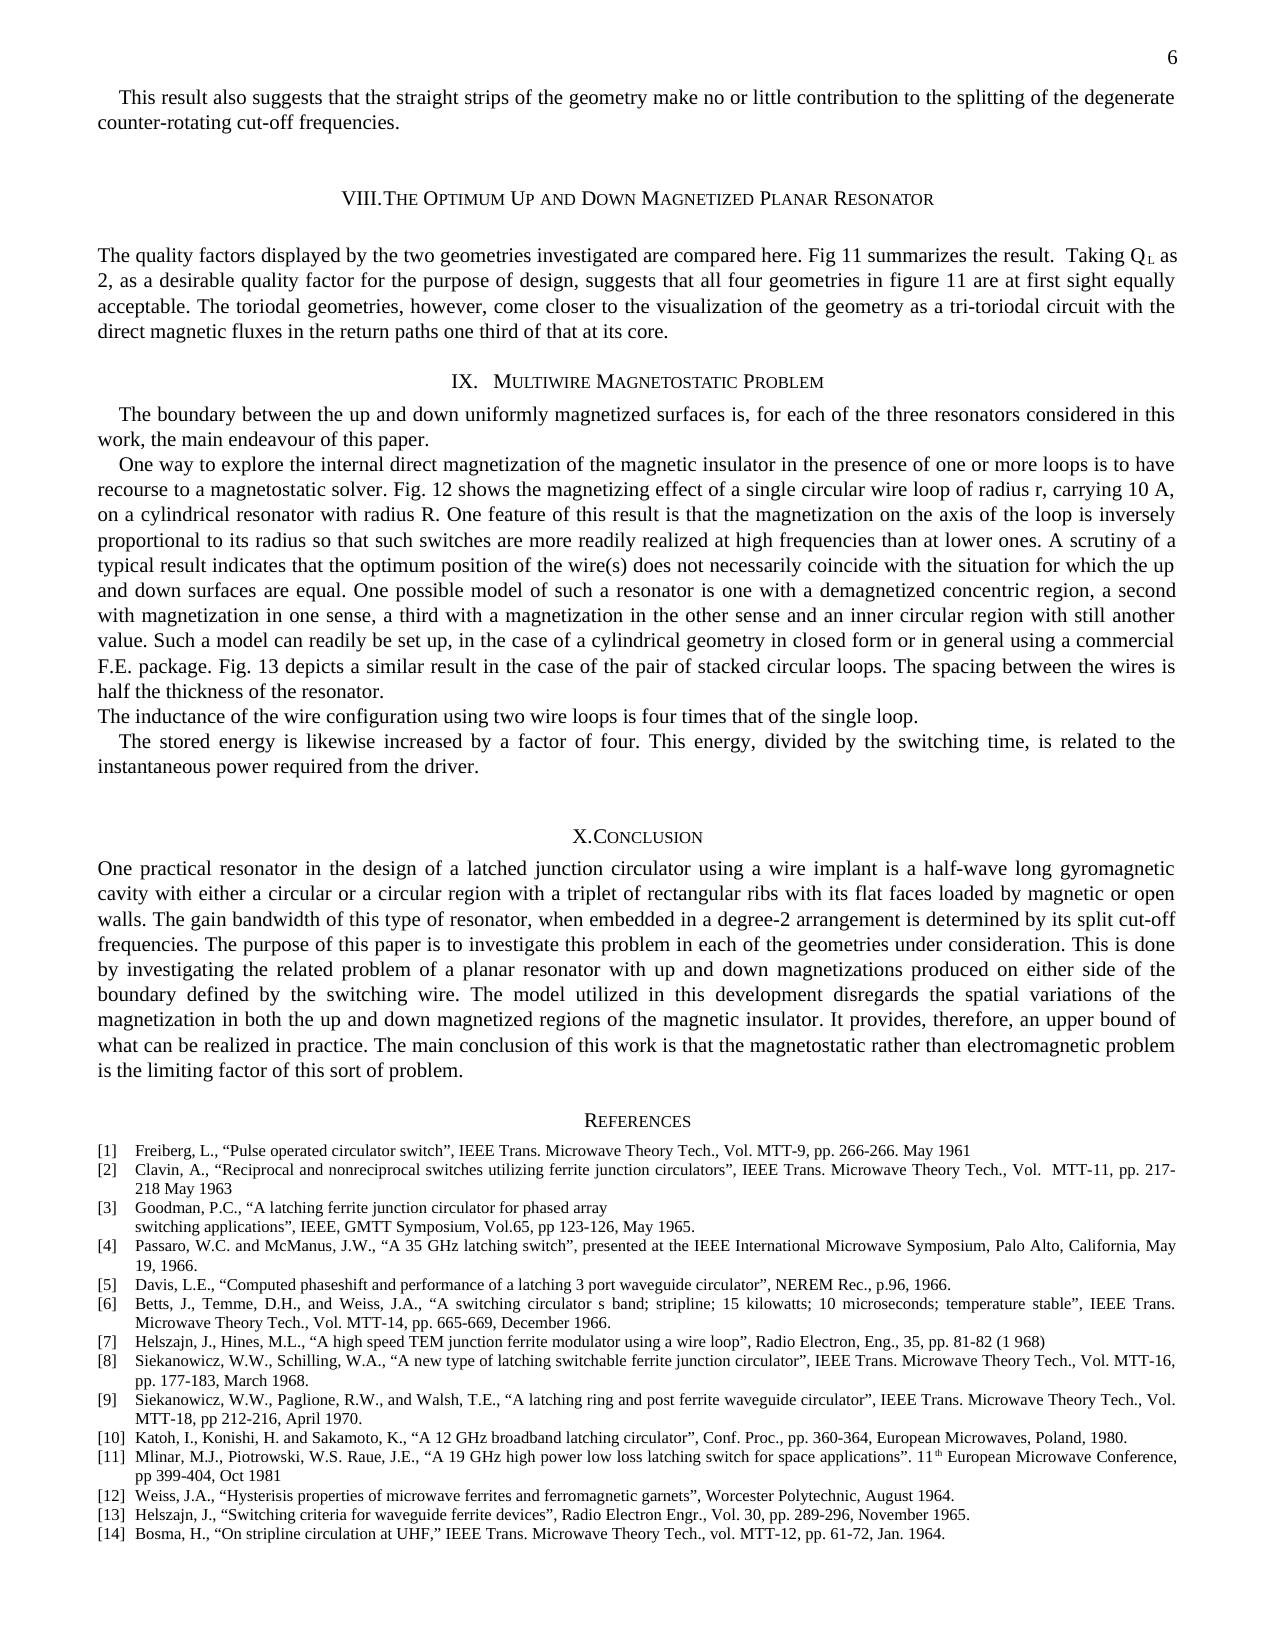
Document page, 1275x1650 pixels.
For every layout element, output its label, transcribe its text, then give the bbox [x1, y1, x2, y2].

text One way to explore the internal direct magnetization of the magnetic insulator in the presence of one or more loops is to have recourse to a magnetostatic solver. Fig. 12 shows the magnetizing effect of a single circular wire loop of radius r, carrying 10 A, on a cylindrical resonator with radius R. One feature of this result is that the magnetization on the axis of the loop is inversely proportional to its radius so that such switches are more readily realized at high frequencies than at lower ones. A scrutiny of a typical result indicates that the optimum position of the wire(s) does not necessarily coincide with the situation for which the up and down surfaces are equal. One possible model of such a resonator is one with a demagnetized concentric region, a second with magnetization in one sense, a third with a magnetization in the other sense and an inner circular region with still another value. Such a model can readily be set up, in the case of a cylindrical geometry in closed form or in general using a commercial F.E. package. Fig. 13 depicts a similar result in the case of the pair of stacked circular loops. The spacing between the wires is half the thickness of the resonator. [97, 452, 1177, 703]
text Siekanowicz, W.W., Paglione, R.W., and Walsh, T.E., “A latching ring and post ferrite waveguide circulator”, IEEE Trans. Microwave Theory Tech., Vol. MTT-18, pp 212-216, April 1970. [97, 1389, 1177, 1428]
text Bosma, H., “On stripline circulation at UHF,” IEEE Trans. Microwave Theory Tech., vol. MTT-12, pp. 61-72, Jan. 1964. [97, 1524, 1177, 1543]
text Mlinar, M.J., Piotrowski, W.S. Raue, J.E., “A 19 GHz high power low loss latching switch for space applications”. 11th European Microwave Conference, pp 399-404, Oct 1981 [97, 1447, 1177, 1485]
text Weiss, J.A., “Hysterisis properties of microwave ferrites and ferromagnetic garnets”, Worcester Polytechnic, August 1964. [97, 1485, 1177, 1504]
text Siekanowicz, W.W., Schilling, W.A., “A new type of latching switchable ferrite junction circulator”, IEEE Trans. Microwave Theory Tech., Vol. MTT-16, pp. 177-183, March 1968. [97, 1351, 1177, 1389]
text Freiberg, L., “Pulse operated circulator switch”, IEEE Trans. Microwave Theory Tech., Vol. MTT-9, pp. 266-266. May 1961 [97, 1140, 1177, 1159]
text Davis, L.E., “Computed phaseshift and performance of a latching 3 port waveguide circulator”, NEREM Rec., p.96, 1966. [97, 1274, 1177, 1294]
subtitle Multiwire Magnetostatic Problem [97, 369, 1177, 393]
text Clavin, A., “Reciprocal and nonreciprocal switches utilizing ferrite junction circulators”, IEEE Trans. Microwave Theory Tech., Vol. MTT-11, pp. 217-218 May 1963 [97, 1159, 1177, 1198]
text Goodman, P.C., “A latching ferrite junction circulator for phased array [97, 1198, 1177, 1217]
text Passaro, W.C. and McManus, J.W., “A 35 GHz latching switch”, presented at the IEEE International Microwave Symposium, Palo Alto, California, May 19, 1966. [97, 1236, 1177, 1274]
text References [97, 1108, 1177, 1132]
text Betts, J., Temme, D.H., and Weiss, J.A., “A switching circulator s band; stripline; 15 kilowatts; 10 microseconds; temperature stable”, IEEE Trans. Microwave Theory Tech., Vol. MTT-14, pp. 665-669, December 1966. [97, 1294, 1177, 1332]
text Katoh, I., Konishi, H. and Sakamoto, K., “A 12 GHz broadband latching circulator”, Conf. Proc., pp. 360-364, European Microwaves, Poland, 1980. [97, 1428, 1177, 1447]
text Helszajn, J., Hines, M.L., “A high speed TEM junction ferrite modulator using a wire loop”, Radio Electron, Eng., 35, pp. 81-82 (1 968) [97, 1332, 1177, 1351]
text Helszajn, J., “Switching criteria for waveguide ferrite devices”, Radio Electron Engr., Vol. 30, pp. 289-296, November 1965. [97, 1504, 1177, 1524]
text The quality factors displayed by the two geometries investigated are compared here. Fig 11 summarizes the result. Taking QL as 2, as a desirable quality factor for the purpose of design, suggests that all four geometries in figure 11 are at first sight equally acceptable. The toriodal geometries, however, come closer to the visualization of the geometry as a tri-toriodal circuit with the direct magnetic fluxes in the return paths one third of that at its core. [97, 243, 1177, 343]
text This result also suggests that the straight strips of the geometry make no or little contribution to the splitting of the degenerate counter-rotating cut-off frequencies. [97, 85, 1177, 134]
text The inductance of the wire configuration using two wire loops is four times that of the single loop. [97, 704, 1177, 728]
text The stored energy is likewise increased by a factor of four. This energy, divided by the switching time, is related to the instantaneous power required from the driver. [97, 729, 1177, 778]
subtitle The Optimum Up and Down Magnetized Planar Resonator [97, 186, 1177, 210]
list switching applications”, IEEE, GMTT Symposium, Vol.65, pp 123-126, May 1965. [135, 1217, 1177, 1236]
text The boundary between the up and down uniformly magnetized surfaces is, for each of the three resonators considered in this work, the main endeavour of this paper. [97, 401, 1177, 451]
subtitle Conclusion [97, 824, 1177, 848]
text One practical resonator in the design of a latched junction circulator using a wire implant is a half-wave long gyromagnetic cavity with either a circular or a circular region with a triplet of rectangular ribs with its flat faces loaded by magnetic or open walls. The gain bandwidth of this type of resonator, when embedded in a degree-2 arrangement is determined by its split cut-off frequencies. The purpose of this paper is to investigate this problem in each of the geometries under consideration. This is done by investigating the related problem of a planar resonator with up and down magnetizations produced on either side of the boundary defined by the switching wire. The model utilized in this development disregards the spatial variations of the magnetization in both the up and down magnetized regions of the magnetic insulator. It provides, therefore, an upper bound of what can be realized in practice. The main conclusion of this work is that the magnetostatic rather than electromagnetic problem is the limiting factor of this sort of problem. [97, 856, 1177, 1082]
